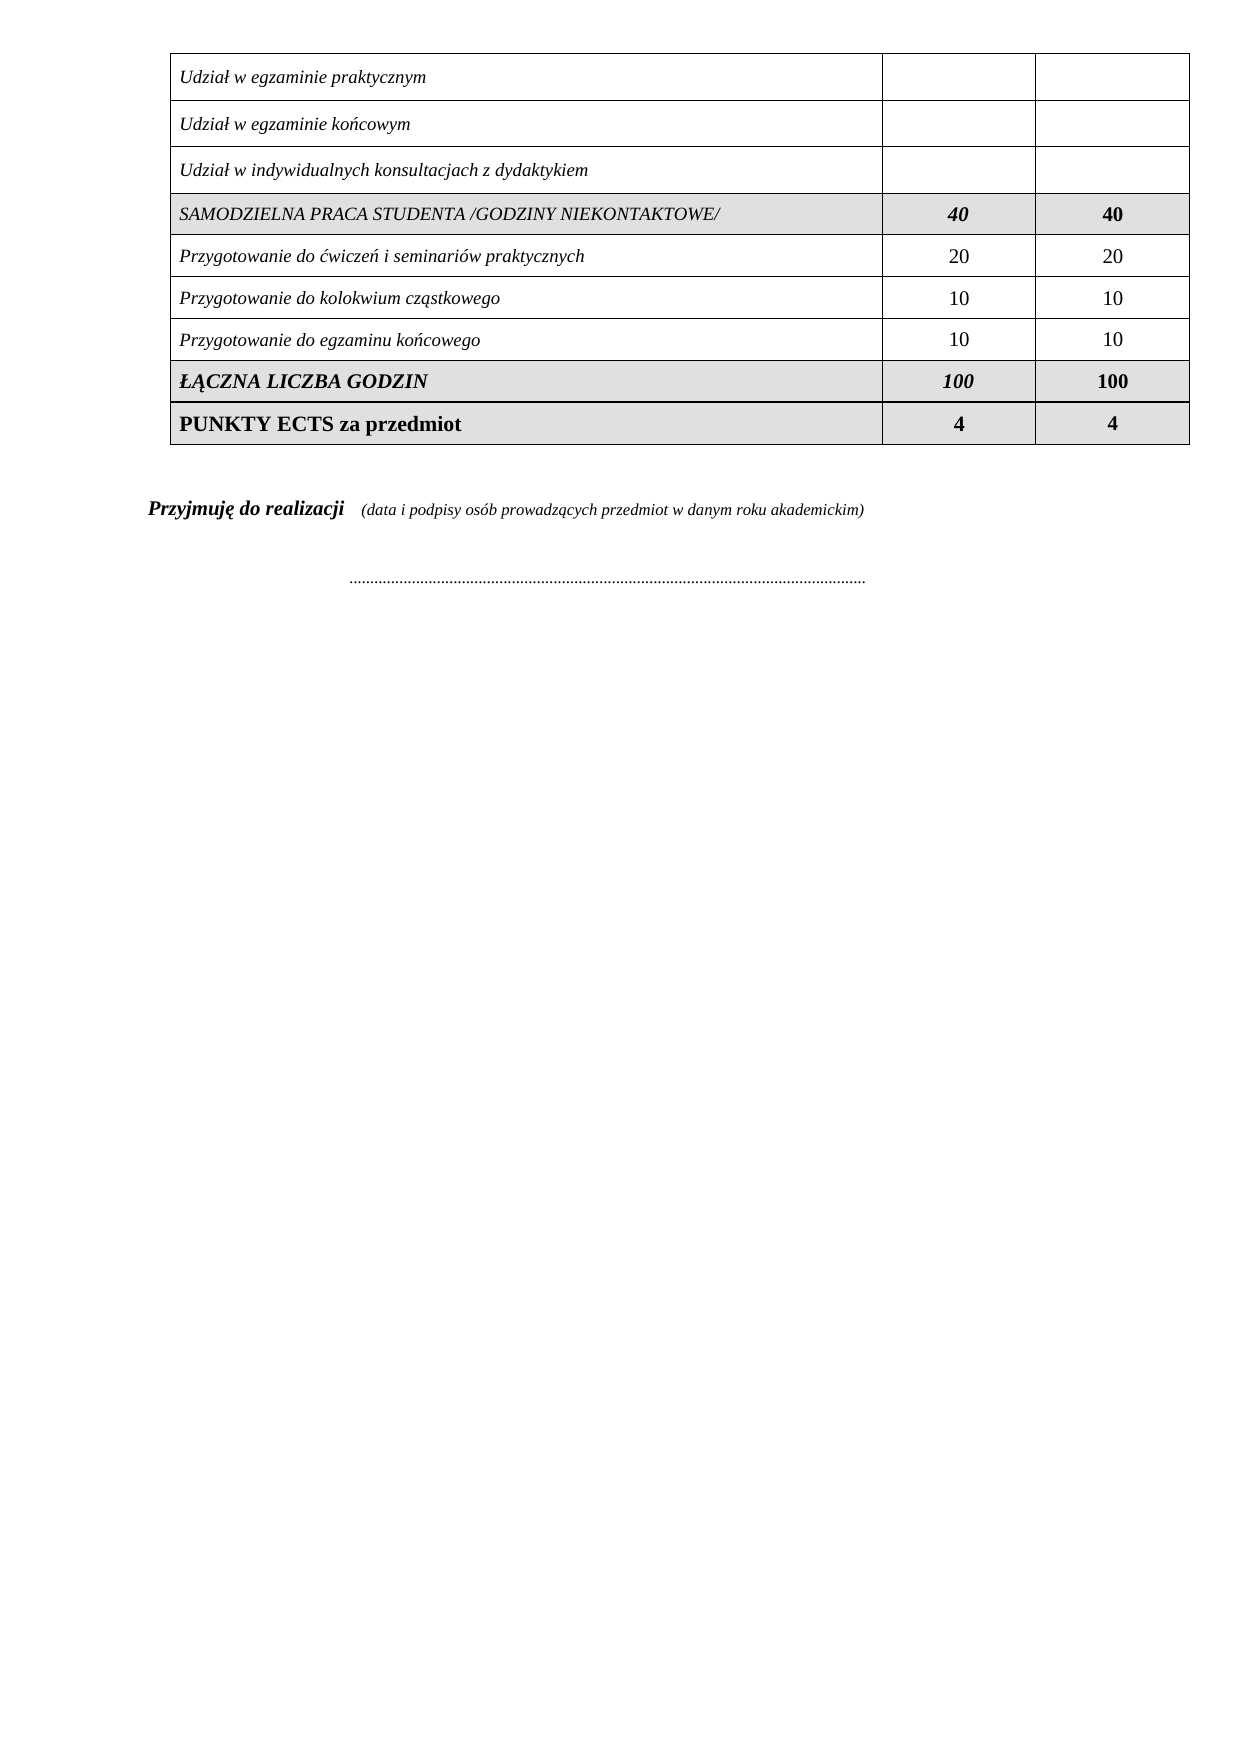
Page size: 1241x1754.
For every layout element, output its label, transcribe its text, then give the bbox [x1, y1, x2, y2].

table_cell [883, 54, 1035, 99]
table_cell ŁĄCZNA LICZBA GODZIN [171, 361, 882, 401]
table_cell 10 [1036, 319, 1189, 359]
table_cell 10 [883, 319, 1035, 359]
table_cell 20 [1036, 235, 1189, 276]
table_cell Udział w egzaminie praktycznym [171, 54, 882, 99]
table_cell [1036, 54, 1189, 99]
table_cell 100 [883, 361, 1035, 401]
table_cell 40 [1036, 194, 1189, 234]
text Przyjmuję do realizacji (data i podpisy osób prowadzących przedmiot w danym roku akademickim) [148, 496, 1185, 520]
table_cell Przygotowanie do kolokwium cząstkowego [171, 277, 882, 318]
table_cell 100 [1036, 361, 1189, 401]
table_cell 10 [883, 277, 1035, 318]
table_cell Udział w egzaminie końcowym [171, 101, 882, 146]
table_cell 4 [1036, 403, 1189, 444]
table_cell 10 [1036, 277, 1189, 318]
table_cell Przygotowanie do ćwiczeń i seminariów praktycznych [171, 235, 882, 276]
table_cell Przygotowanie do egzaminu końcowego [171, 319, 882, 359]
table_cell 20 [883, 235, 1035, 276]
table_cell [1036, 101, 1189, 146]
table_cell [883, 101, 1035, 146]
table_cell [883, 147, 1035, 192]
table_cell Udział w indywidualnych konsultacjach z dydaktykiem [171, 147, 882, 192]
table_cell SAMODZIELNA PRACA STUDENTA /GODZINY NIEKONTAKTOWE/ [171, 194, 882, 234]
text ............................................................................................................................ [148, 568, 1185, 587]
table_cell 40 [883, 194, 1035, 234]
table_cell [1036, 147, 1189, 192]
table_cell PUNKTY ECTS za przedmiot [171, 403, 882, 444]
table_cell 4 [883, 403, 1035, 444]
